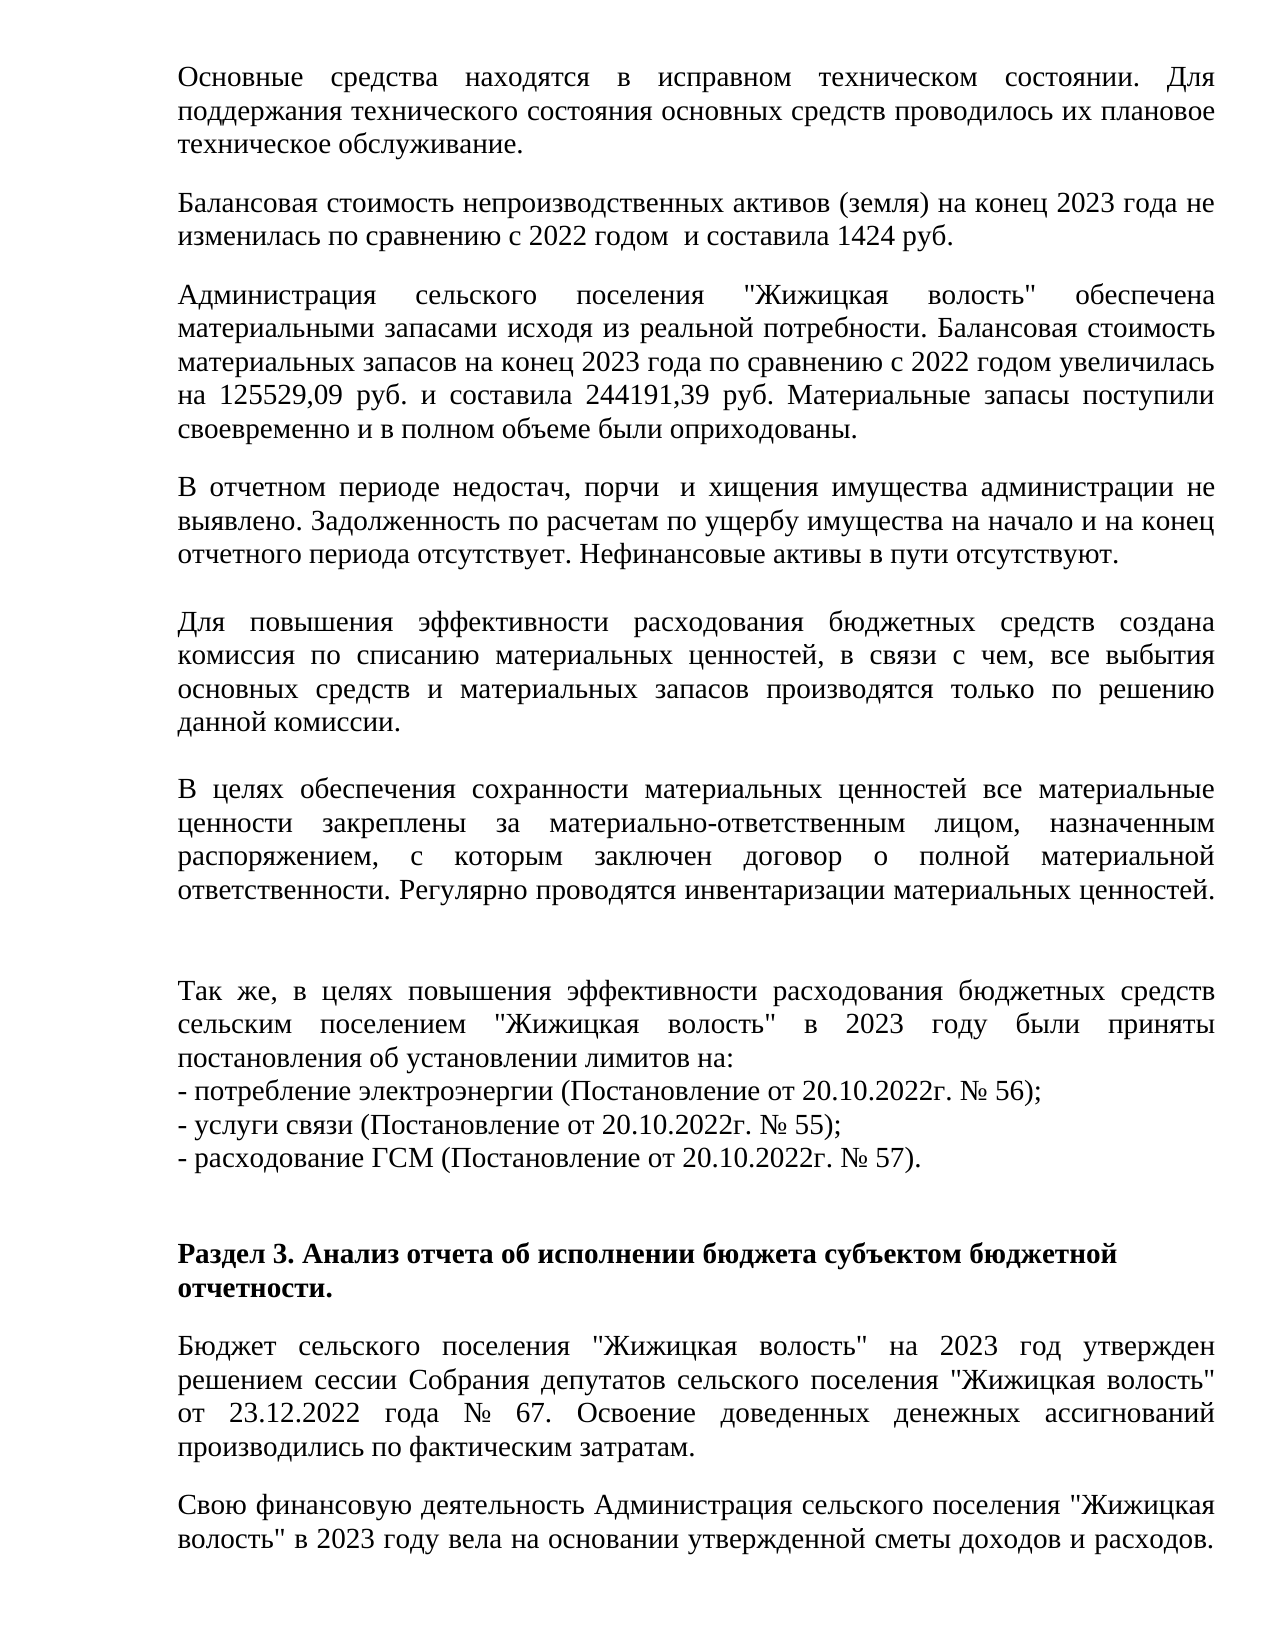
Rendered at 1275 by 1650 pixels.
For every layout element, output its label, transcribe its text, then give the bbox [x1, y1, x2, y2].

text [177, 1487, 1216, 1554]
text Для повышения эффективности расходования бюджетных средств создана комиссия по списанию материальных ценностей, в связи с чем, все выбытия основных средств и материальных запасов производятся только по решению данной комиссии. [177, 604, 1216, 738]
text - услуги связи (Постановление от 20.10.2022г. № 55); [177, 1107, 1216, 1140]
text - потребление электроэнергии (Постановление от 20.10.2022г. № 56); [177, 1073, 1216, 1107]
text Балансовая стоимость непроизводственных активов (земля) на конец 2023 года не изменилась по сравнению с 2022 годом и составила 1424 руб. [177, 185, 1216, 252]
text - расходование ГСМ (Постановление от 20.10.2022г. № 57). [177, 1140, 1216, 1174]
text Раздел 3. Анализ отчета об исполнении бюджета субъектом бюджетной отчетности. [177, 1236, 1216, 1303]
text Бюджет сельского поселения "Жижицкая волость" на 2023 год утвержден решением сессии Собрания депутатов сельского поселения "Жижицкая волость" от 23.12.2022 года № 67. Освоение доведенных денежных ассигнований производились по фактическим затратам. [177, 1328, 1216, 1462]
text В целях обеспечения сохранности материальных ценностей все материальные ценности закреплены за материально-ответственным лицом, назначенным распоряжением, с которым заключен договор о полной материальной ответственности. Регулярно проводятся инвентаризации материальных ценностей. Так же, в целях повышения эффективности расходования бюджетных средств сельским поселением "Жижицкая волость" в 2023 году были приняты постановления об установлении лимитов на: [177, 738, 1216, 1073]
text В отчетном периоде недостач, порчи и хищения имущества администрации не выявлено. Задолженность по расчетам по ущербу имущества на начало и на конец отчетного периода отсутствует. Нефинансовые активы в пути отсутствуют. [177, 469, 1216, 570]
text Основные средства находятся в исправном техническом состоянии. Для поддержания технического состояния основных средств проводилось их плановое техническое обслуживание. [177, 59, 1216, 160]
text Администрация сельского поселения "Жижицкая волость" обеспечена материальными запасами исходя из реальной потребности. Балансовая стоимость материальных запасов на конец 2023 года по сравнению с 2022 годом увеличилась на 125529,09 руб. и составила 244191,39 руб. Материальные запасы поступили своевременно и в полном объеме были оприходованы. [177, 277, 1216, 444]
